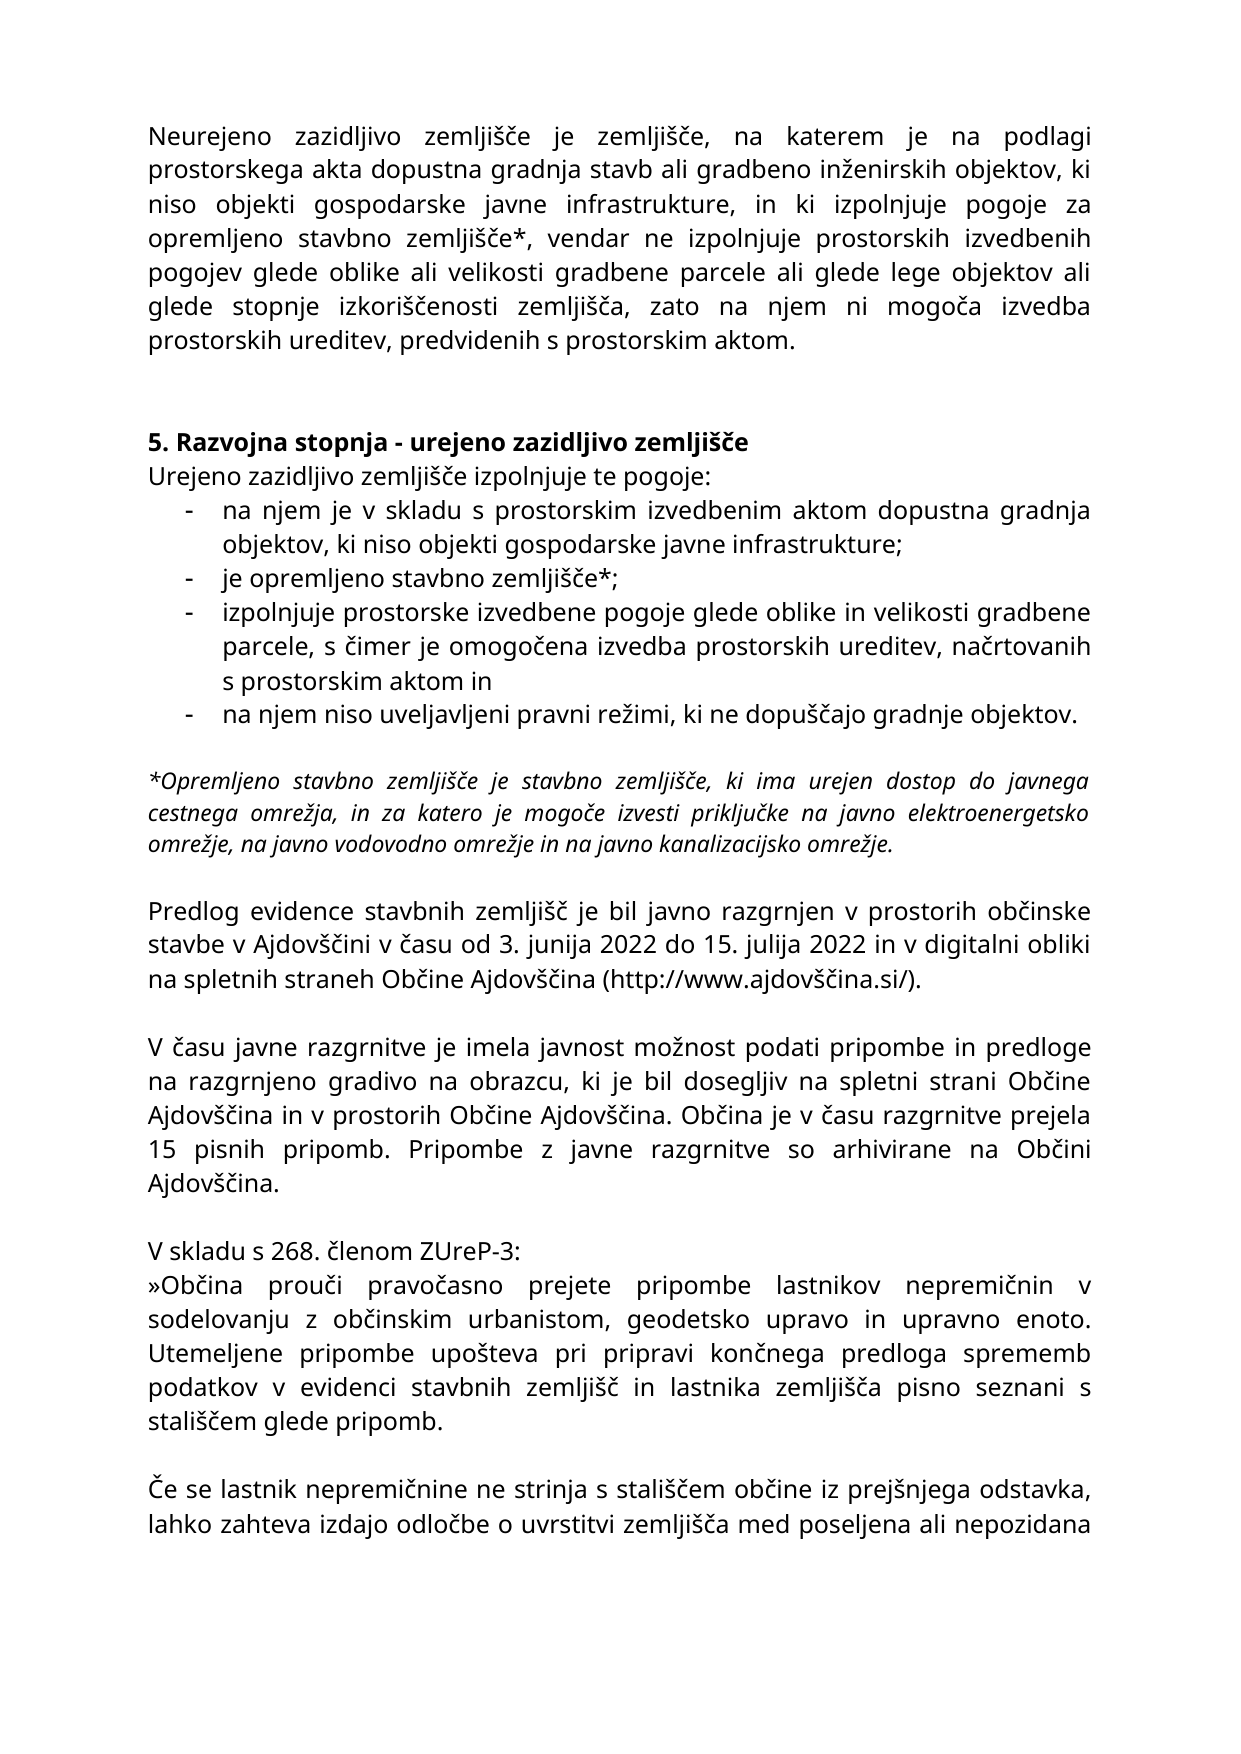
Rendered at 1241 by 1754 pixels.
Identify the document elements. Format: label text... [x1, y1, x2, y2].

list na njem niso uveljavljeni pravni režimi, ki ne dopuščajo gradnje objektov. [185, 697, 1092, 731]
list izpolnjuje prostorske izvedbene pogoje glede oblike in velikosti gradbene parcele, s čimer je omogočena izvedba prostorskih ureditev, načrtovanih s prostorskim aktom in [185, 595, 1092, 697]
text V skladu s 268. členom ZUreP-3: [148, 1234, 1092, 1268]
text V času javne razgrnitve je imela javnost možnost podati pripombe in predloge na razgrnjeno gradivo na obrazcu, ki je bil dosegljiv na spletni strani Občine Ajdovščina in v prostorih Občine Ajdovščina. Občina je v času razgrnitve prejela 15 pisnih pripomb. Pripombe z javne razgrnitve so arhivirane na Občini Ajdovščina. [148, 1029, 1092, 1200]
text *Opremljeno stavbno zemljišče je stavbno zemljišče, ki ima urejen dostop do javnega cestnega omrežja, in za katero je mogoče izvesti priključke na javno elektroenergetsko omrežje, na javno vodovodno omrežje in na javno kanalizacijsko omrežje. [148, 765, 1092, 859]
text 5. Razvojna stopnja - urejeno zazidljivo zemljišče [148, 425, 1092, 459]
text »Občina prouči pravočasno prejete pripombe lastnikov nepremičnin v sodelovanju z občinskim urbanistom, geodetsko upravo in upravno enoto. Utemeljene pripombe upošteva pri pripravi končnega predloga sprememb podatkov v evidenci stavbnih zemljišč in lastnika zemljišča pisno seznani s stališčem glede pripomb. [148, 1268, 1092, 1438]
list na njem je v skladu s prostorskim izvedbenim aktom dopustna gradnja objektov, ki niso objekti gospodarske javne infrastrukture; [185, 493, 1092, 561]
text Neurejeno zazidljivo zemljišče je zemljišče, na katerem je na podlagi prostorskega akta dopustna gradnja stavb ali gradbeno inženirskih objektov, ki niso objekti gospodarske javne infrastrukture, in ki izpolnjuje pogoje za opremljeno stavbno zemljišče*, vendar ne izpolnjuje prostorskih izvedbenih pogojev glede oblike ali velikosti gradbene parcele ali glede lege objektov ali glede stopnje izkoriščenosti zemljišča, zato na njem ni mogoča izvedba prostorskih ureditev, predvidenih s prostorskim aktom. [148, 118, 1092, 357]
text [148, 1472, 1092, 1540]
list je opremljeno stavbno zemljišče*; [185, 561, 1092, 595]
text Urejeno zazidljivo zemljišče izpolnjuje te pogoje: [148, 459, 1092, 493]
text Predlog evidence stavbnih zemljišč je bil javno razgrnjen v prostorih občinske stavbe v Ajdovščini v času od 3. junija 2022 do 15. julija 2022 in v digitalni obliki na spletnih straneh Občine Ajdovščina (http://www.ajdovščina.si/). [148, 893, 1092, 995]
